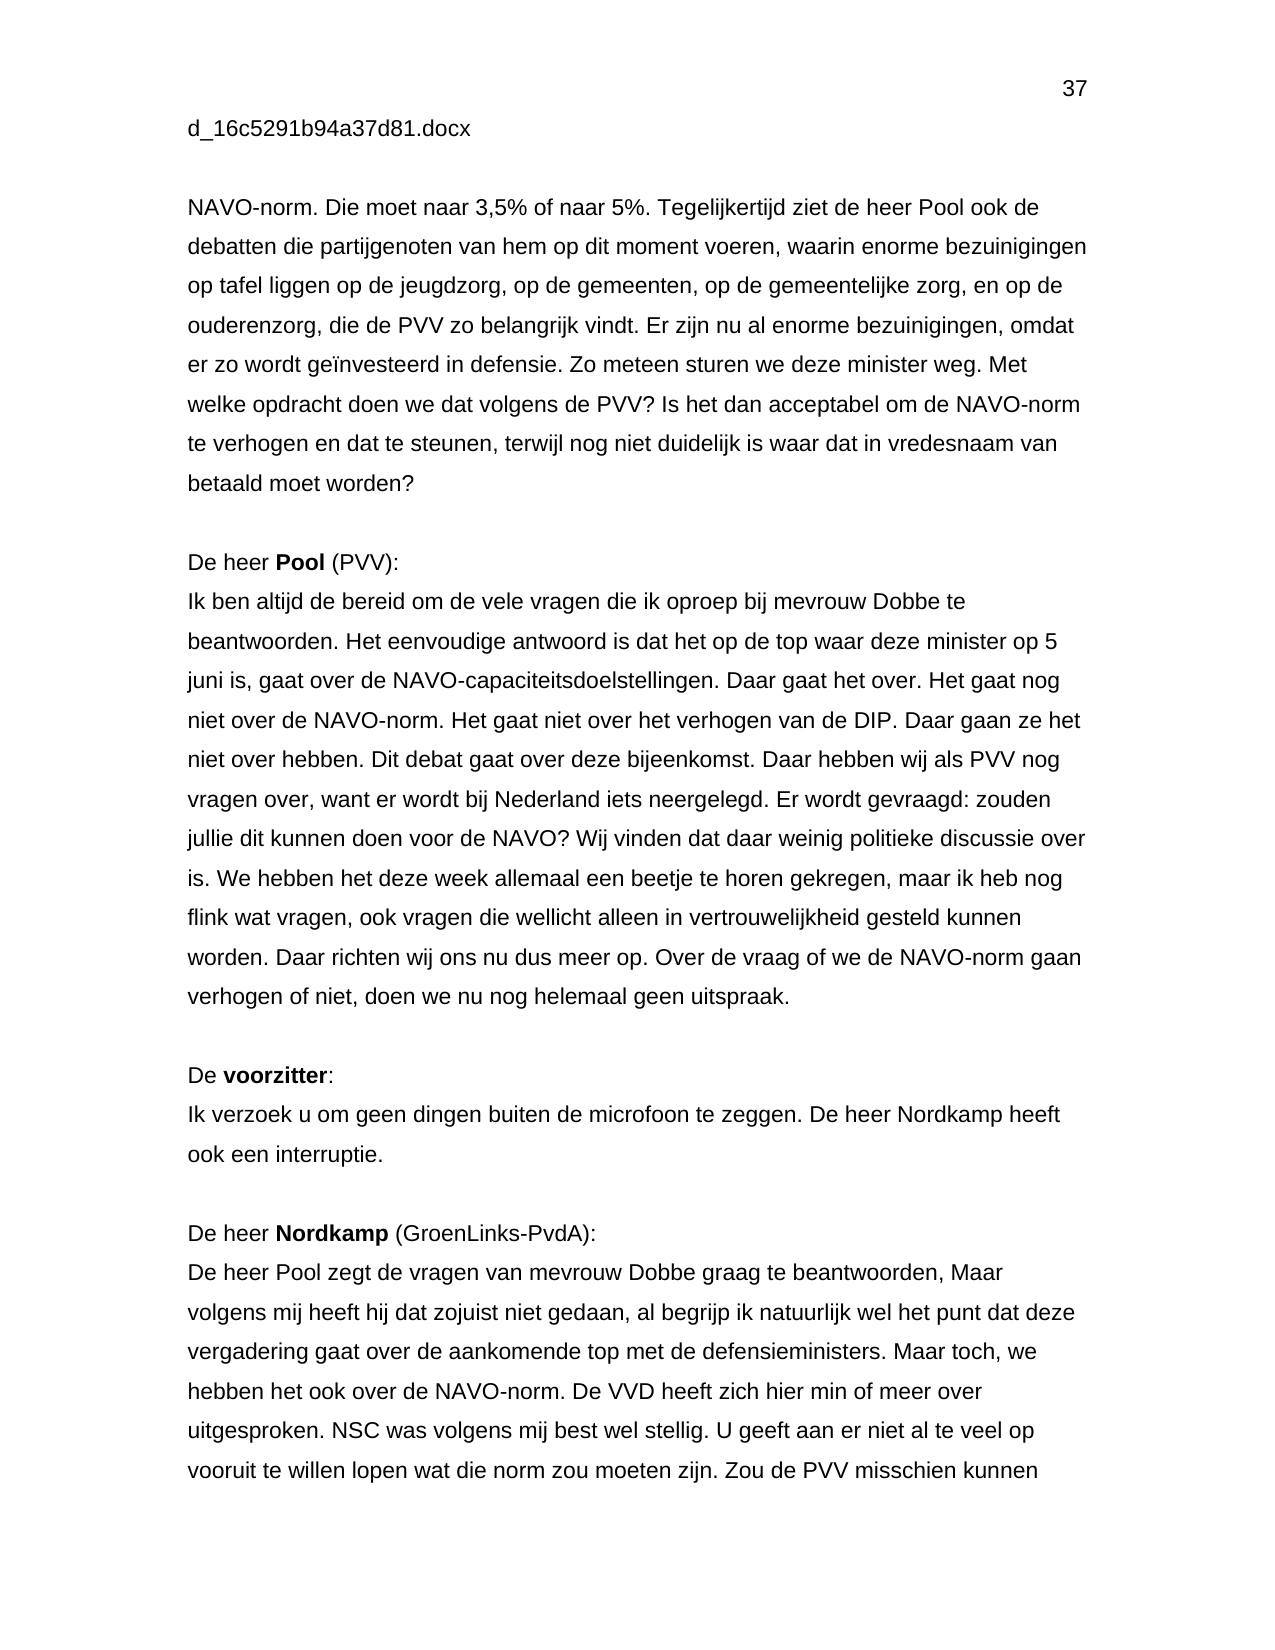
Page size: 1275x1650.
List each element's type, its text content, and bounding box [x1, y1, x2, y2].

text De heer Pool (PVV): [187, 549, 1087, 575]
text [187, 1259, 1087, 1483]
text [187, 193, 1087, 496]
text De voorzitter: [187, 1062, 1087, 1088]
text Ik ben altijd de bereid om de vele vragen die ik oproep bij mevrouw Dobbe te beantwoorden. Het eenvoudige antwoord is dat het op de top waar deze minister op 5 juni is, gaat over de NAVO-capaciteitsdoelstellingen. Daar gaat het over. Het gaat nog niet over de NAVO-norm. Het gaat niet over het verhogen van de DIP. Daar gaan ze het niet over hebben. Dit debat gaat over deze bijeenkomst. Daar hebben wij als PVV nog vragen over, want er wordt bij Nederland iets neergelegd. Er wordt gevraagd: zouden jullie dit kunnen doen voor de NAVO? Wij vinden dat daar weinig politieke discussie over is. We hebben het deze week allemaal een beetje te horen gekregen, maar ik heb nog flink wat vragen, ook vragen die wellicht alleen in vertrouwelijkheid gesteld kunnen worden. Daar richten wij ons nu dus meer op. Over de vraag of we de NAVO-norm gaan verhogen of niet, doen we nu nog helemaal geen uitspraak. [187, 588, 1087, 1009]
text De heer Nordkamp (GroenLinks-PvdA): [187, 1220, 1087, 1246]
text Ik verzoek u om geen dingen buiten de microfoon te zeggen. De heer Nordkamp heeft ook een interruptie. [187, 1101, 1087, 1167]
